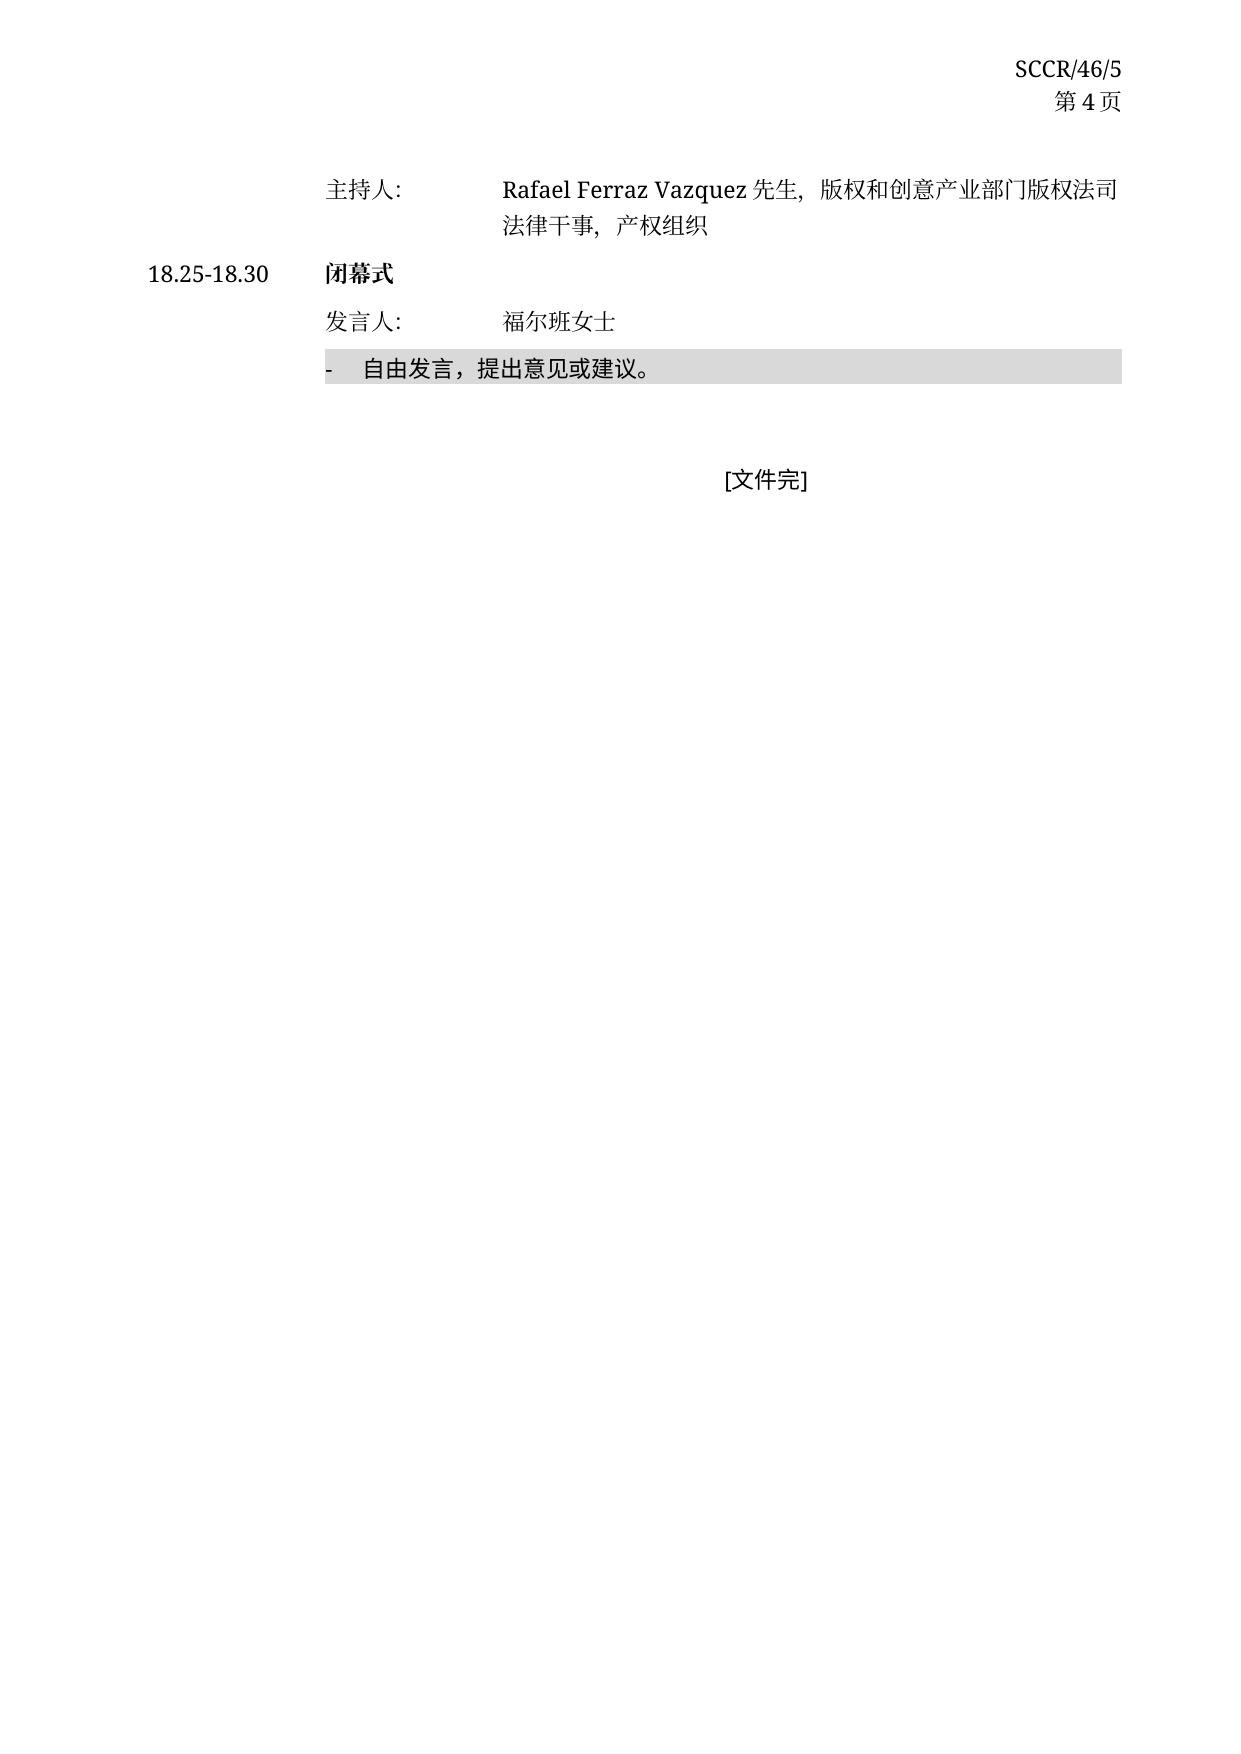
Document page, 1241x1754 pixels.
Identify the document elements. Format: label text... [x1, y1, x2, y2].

list 自由发言，提出意见或建议。 [325, 349, 1122, 384]
text [文件完] [724, 459, 1122, 495]
text 发言人： 福尔班女士 [325, 301, 1122, 337]
text 主持人： Rafael Ferraz Vazquez先生，版权和创意产业部门版权法司法律干事，产权组织 [325, 170, 1122, 241]
text 18.25-18.30 闭幕式 [148, 253, 1122, 289]
